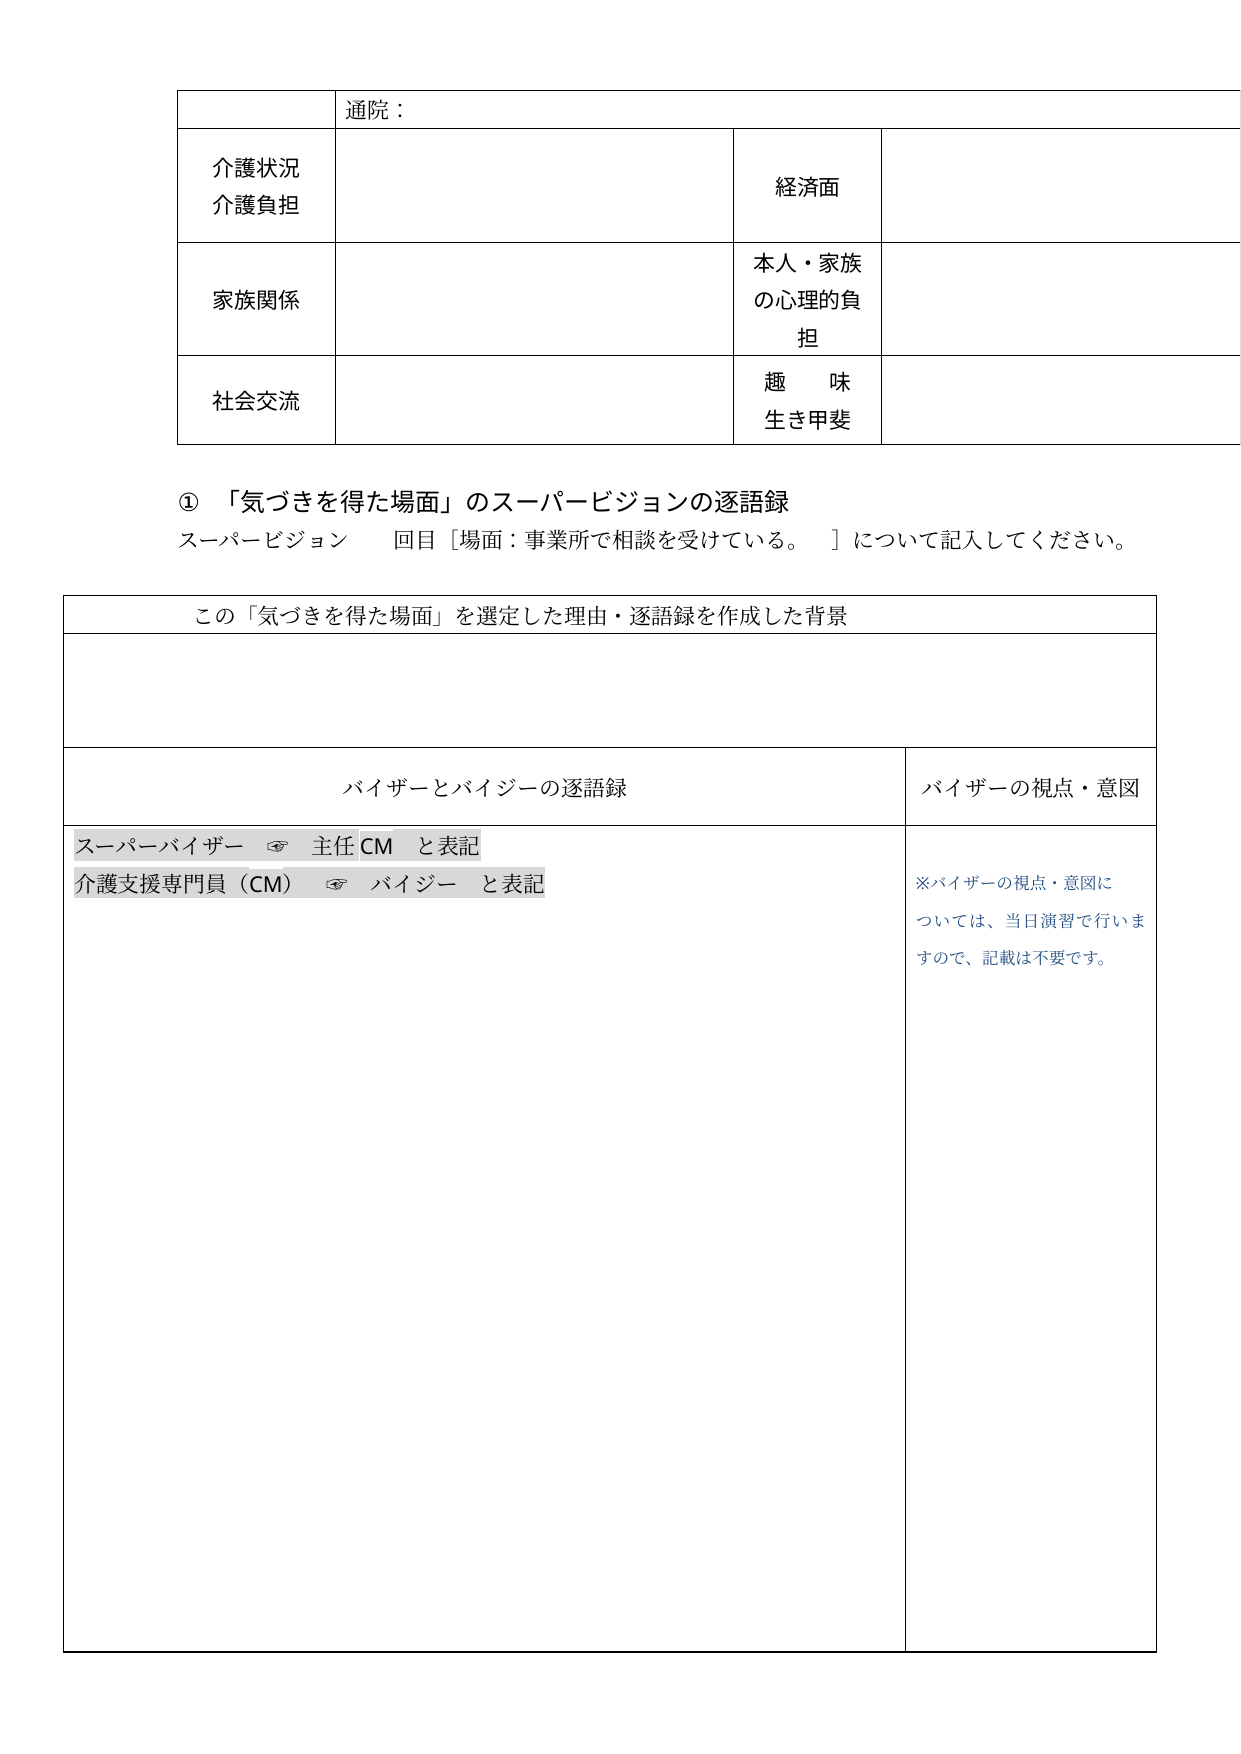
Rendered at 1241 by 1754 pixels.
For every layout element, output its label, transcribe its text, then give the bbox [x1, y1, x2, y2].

table_cell 経済面 [734, 129, 881, 242]
table_cell バイザーとバイジーの逐語録 [64, 748, 905, 825]
table_cell [64, 634, 1156, 747]
table_cell 趣 味 生き甲斐 [734, 356, 881, 444]
table_cell [336, 356, 733, 444]
table_cell [336, 129, 733, 242]
table_header この「気づきを得た場面」を選定した理由・逐語録を作成した背景 [64, 596, 1156, 633]
table_cell 本人・家族の心理的負担 [734, 243, 881, 355]
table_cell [906, 826, 1156, 1651]
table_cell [178, 91, 335, 128]
table_cell バイザーの視点・意図 [906, 748, 1156, 825]
list 「気づきを得た場面」のスーパービジョンの逐語録 [177, 482, 1122, 520]
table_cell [64, 826, 905, 1651]
table_cell [882, 356, 1240, 444]
table_cell [336, 243, 733, 355]
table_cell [336, 91, 1240, 128]
table_cell 介護状況 介護負担 [178, 129, 335, 242]
table_cell 社会交流 [178, 356, 335, 444]
text スーパービジョン 回目［場面：事業所で相談を受けている。 ］について記入してください。 [177, 520, 1122, 557]
table_cell 家族関係 [178, 243, 335, 355]
table_cell [882, 243, 1240, 355]
table_cell [882, 129, 1240, 242]
